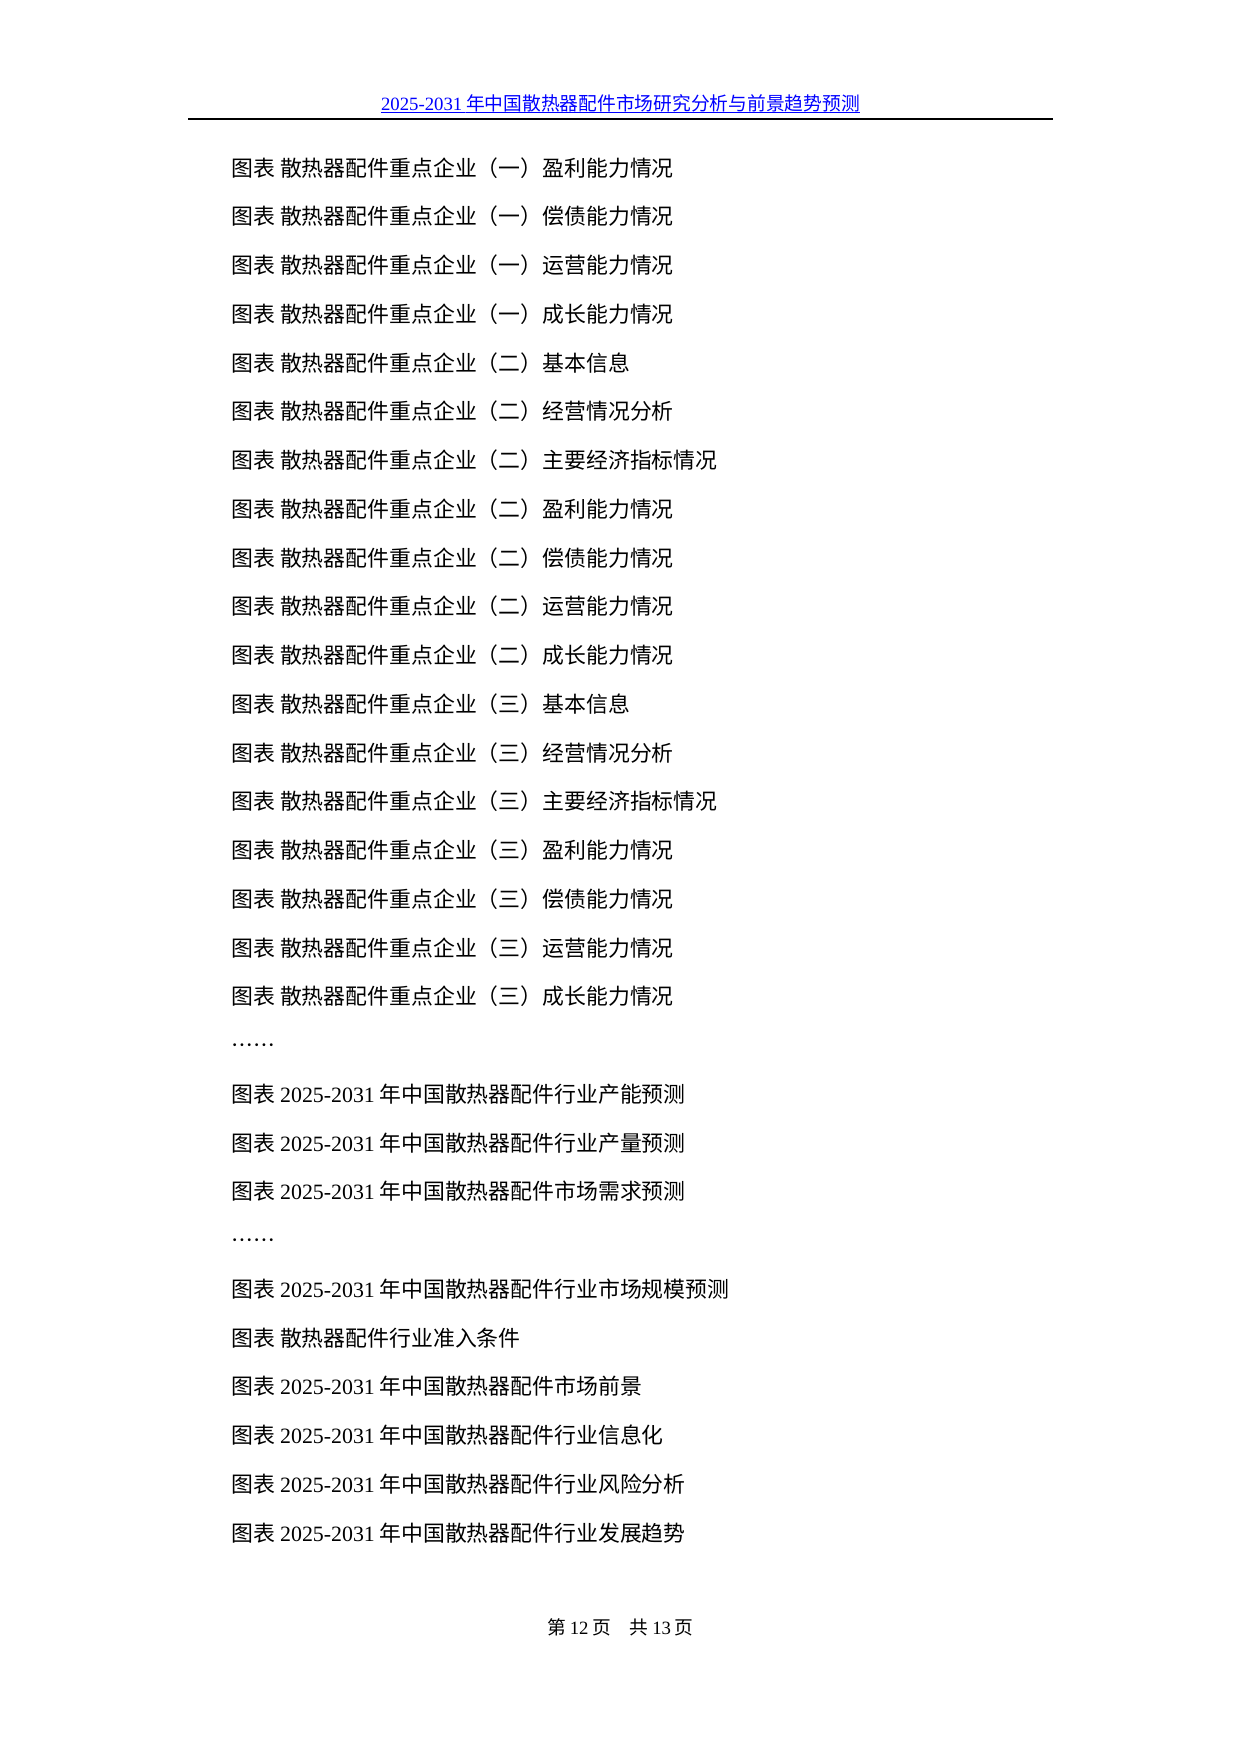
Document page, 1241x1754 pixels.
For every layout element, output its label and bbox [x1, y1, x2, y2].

text [187, 150, 1053, 1548]
